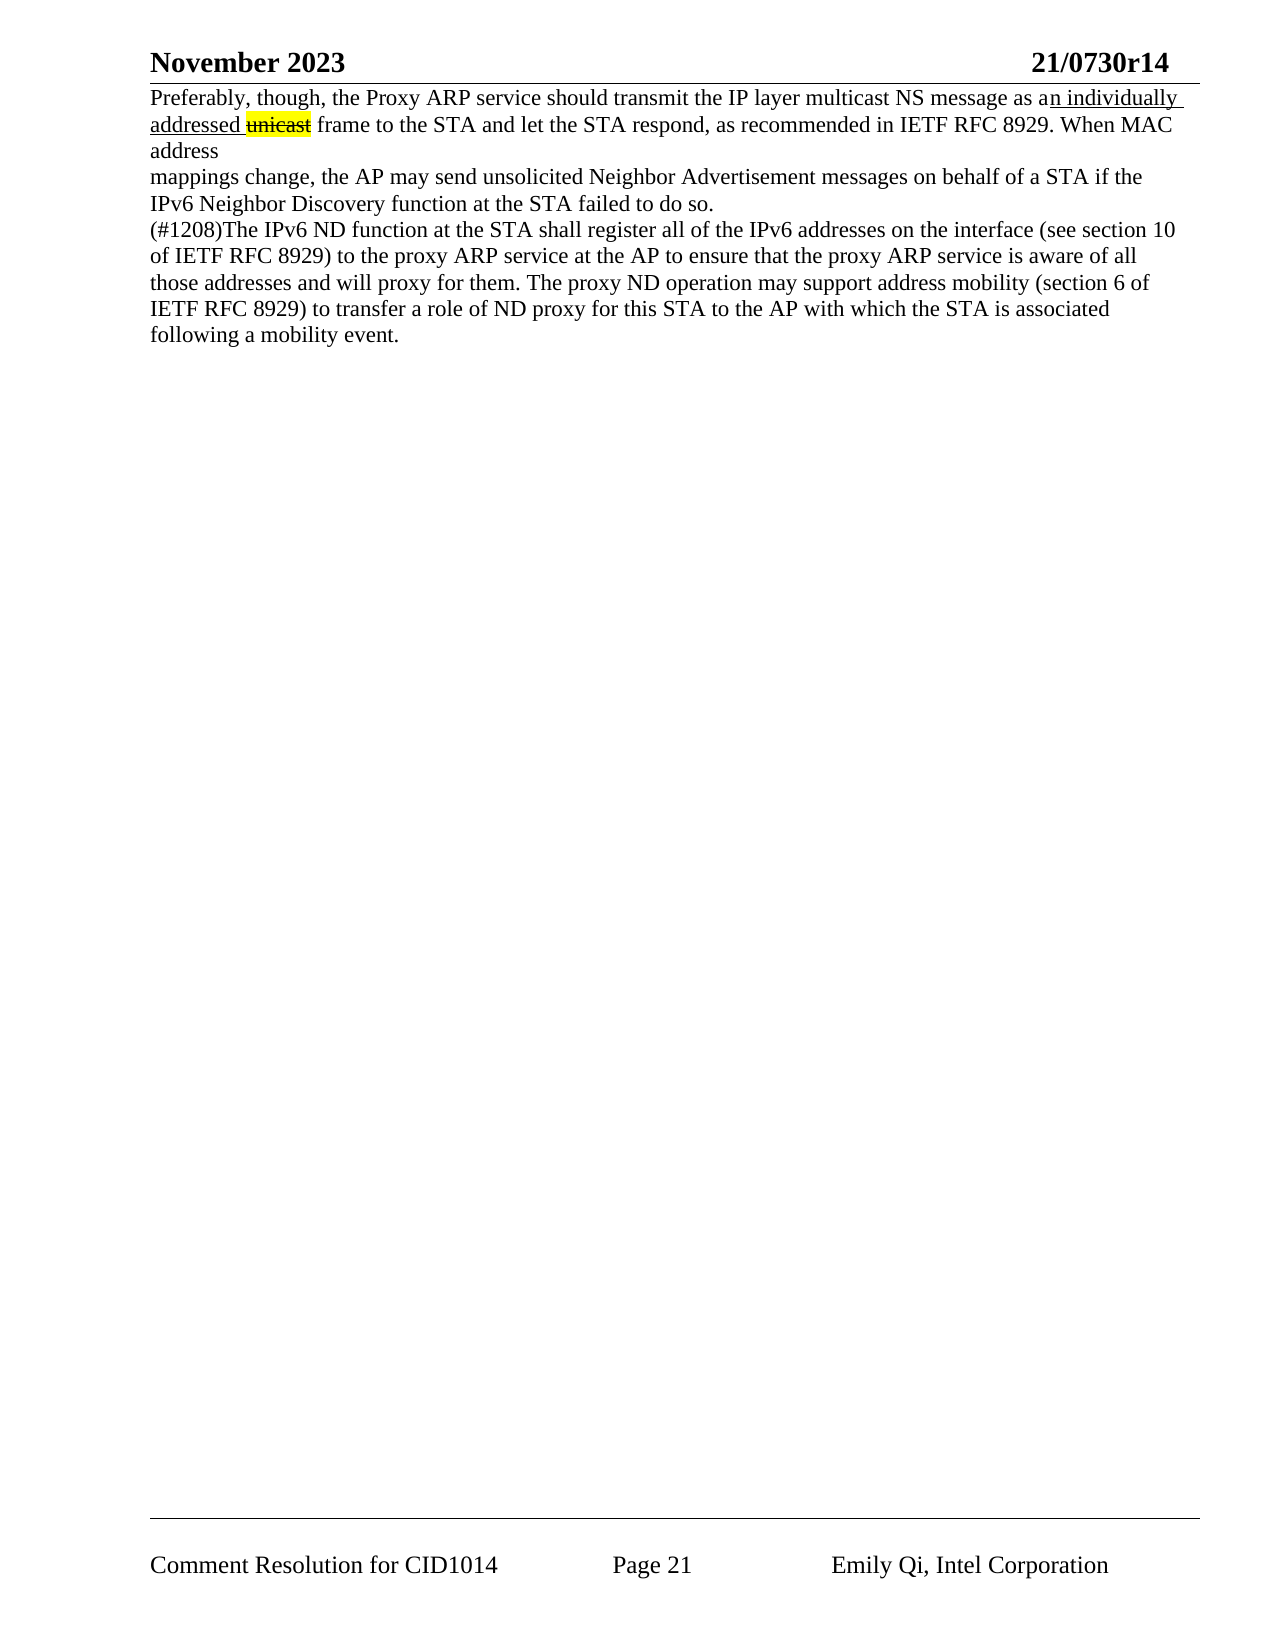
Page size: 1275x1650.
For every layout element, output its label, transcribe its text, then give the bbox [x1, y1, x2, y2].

text IPv6 Neighbor Discovery function at the STA failed to do so. [150, 190, 1200, 216]
text (#1208)The IPv6 ND function at the STA shall register all of the IPv6 addresses on the interface (see section 10 of IETF RFC 8929) to the proxy ARP service at the AP to ensure that the proxy ARP service is aware of all those addresses and will proxy for them. The proxy ND operation may support address mobility (section 6 of IETF RFC 8929) to transfer a role of ND proxy for this STA to the AP with which the STA is associated following a mobility event. [150, 216, 1200, 348]
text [150, 84, 1200, 190]
